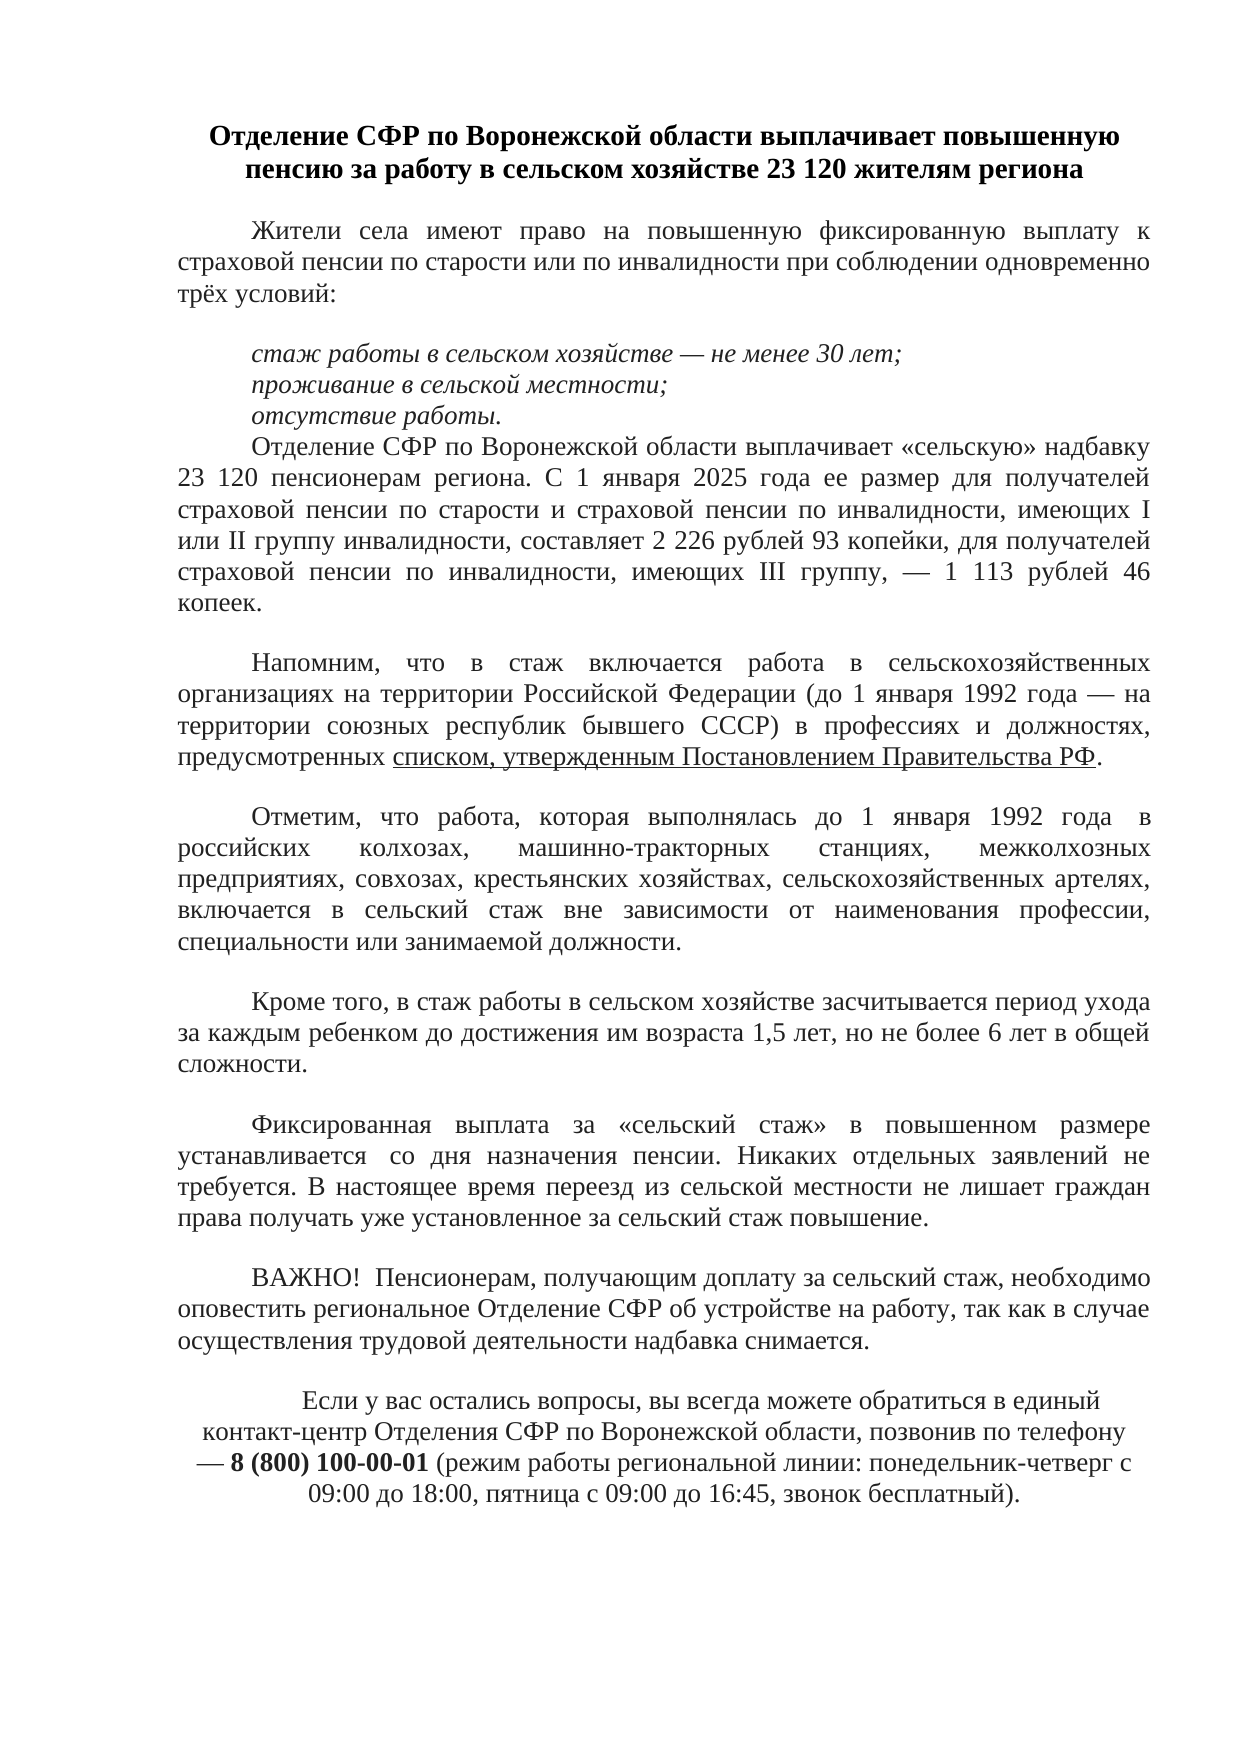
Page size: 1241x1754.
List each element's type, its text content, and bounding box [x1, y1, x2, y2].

subtitle Отделение СФР по Воронежской области выплачивает повышенную пенсию за работу в сельском хозяйстве 23 120 жителям региона [177, 118, 1152, 185]
text стаж работы в сельском хозяйстве — не менее 30 лет; [177, 337, 1152, 368]
text Жители села имеют право на повышенную фиксированную выплату к страховой пенсии по старости или по инвалидности при соблюдении одновременно трёх условий: [177, 214, 1152, 308]
text проживание в сельской местности; [177, 368, 1152, 399]
text отсутствие работы. [177, 399, 1152, 430]
text Фиксированная выплата за «сельский стаж» в повышенном размере устанавливается со дня назначения пенсии. Никаких отдельных заявлений не требуется. В настоящее время переезд из сельской местности не лишает граждан права получать уже установленное за сельский стаж повышение. [177, 1108, 1152, 1232]
text Отделение СФР по Воронежской области выплачивает «сельскую» надбавку 23 120 пенсионерам региона. С 1 января 2025 года ее размер для получателей страховой пенсии по старости и страховой пенсии по инвалидности, имеющих I или II группу инвалидности, составляет 2 226 рублей 93 копейки, для получателей страховой пенсии по инвалидности, имеющих III группу, — 1 113 рублей 46 копеек. [177, 430, 1152, 617]
text ВАЖНО! Пенсионерам, получающим доплату за сельский стаж, необходимо оповестить региональное Отделение СФР об устройстве на работу, так как в случае осуществления трудовой деятельности надбавка снимается. [177, 1261, 1152, 1355]
text Напомним, что в стаж включается работа в сельскохозяйственных организациях на территории Российской Федерации (до 1 января 1992 года — на территории союзных республик бывшего СССР) в профессиях и должностях, предусмотренных списком, утвержденным Постановлением Правительства РФ. [177, 646, 1152, 771]
text Если у вас остались вопросы, вы всегда можете обратиться в единый контакт-центр Отделения СФР по Воронежской области, позвонив по телефону — 8 (800) 100-00-01 (режим работы региональной линии: понедельник-четверг с 09:00 до 18:00, пятница с 09:00 до 16:45, звонок бесплатный). [177, 1384, 1152, 1509]
text Отметим, что работа, которая выполнялась до 1 января 1992 года в российских колхозах, машинно-тракторных станциях, межколхозных предприятиях, совхозах, крестьянских хозяйствах, сельскохозяйственных артелях, включается в сельский стаж вне зависимости от наименования профессии, специальности или занимаемой должности. [177, 800, 1152, 956]
text Кроме того, в стаж работы в сельском хозяйстве засчитывается период ухода за каждым ребенком до достижения им возраста 1,5 лет, но не более 6 лет в общей сложности. [177, 985, 1152, 1078]
